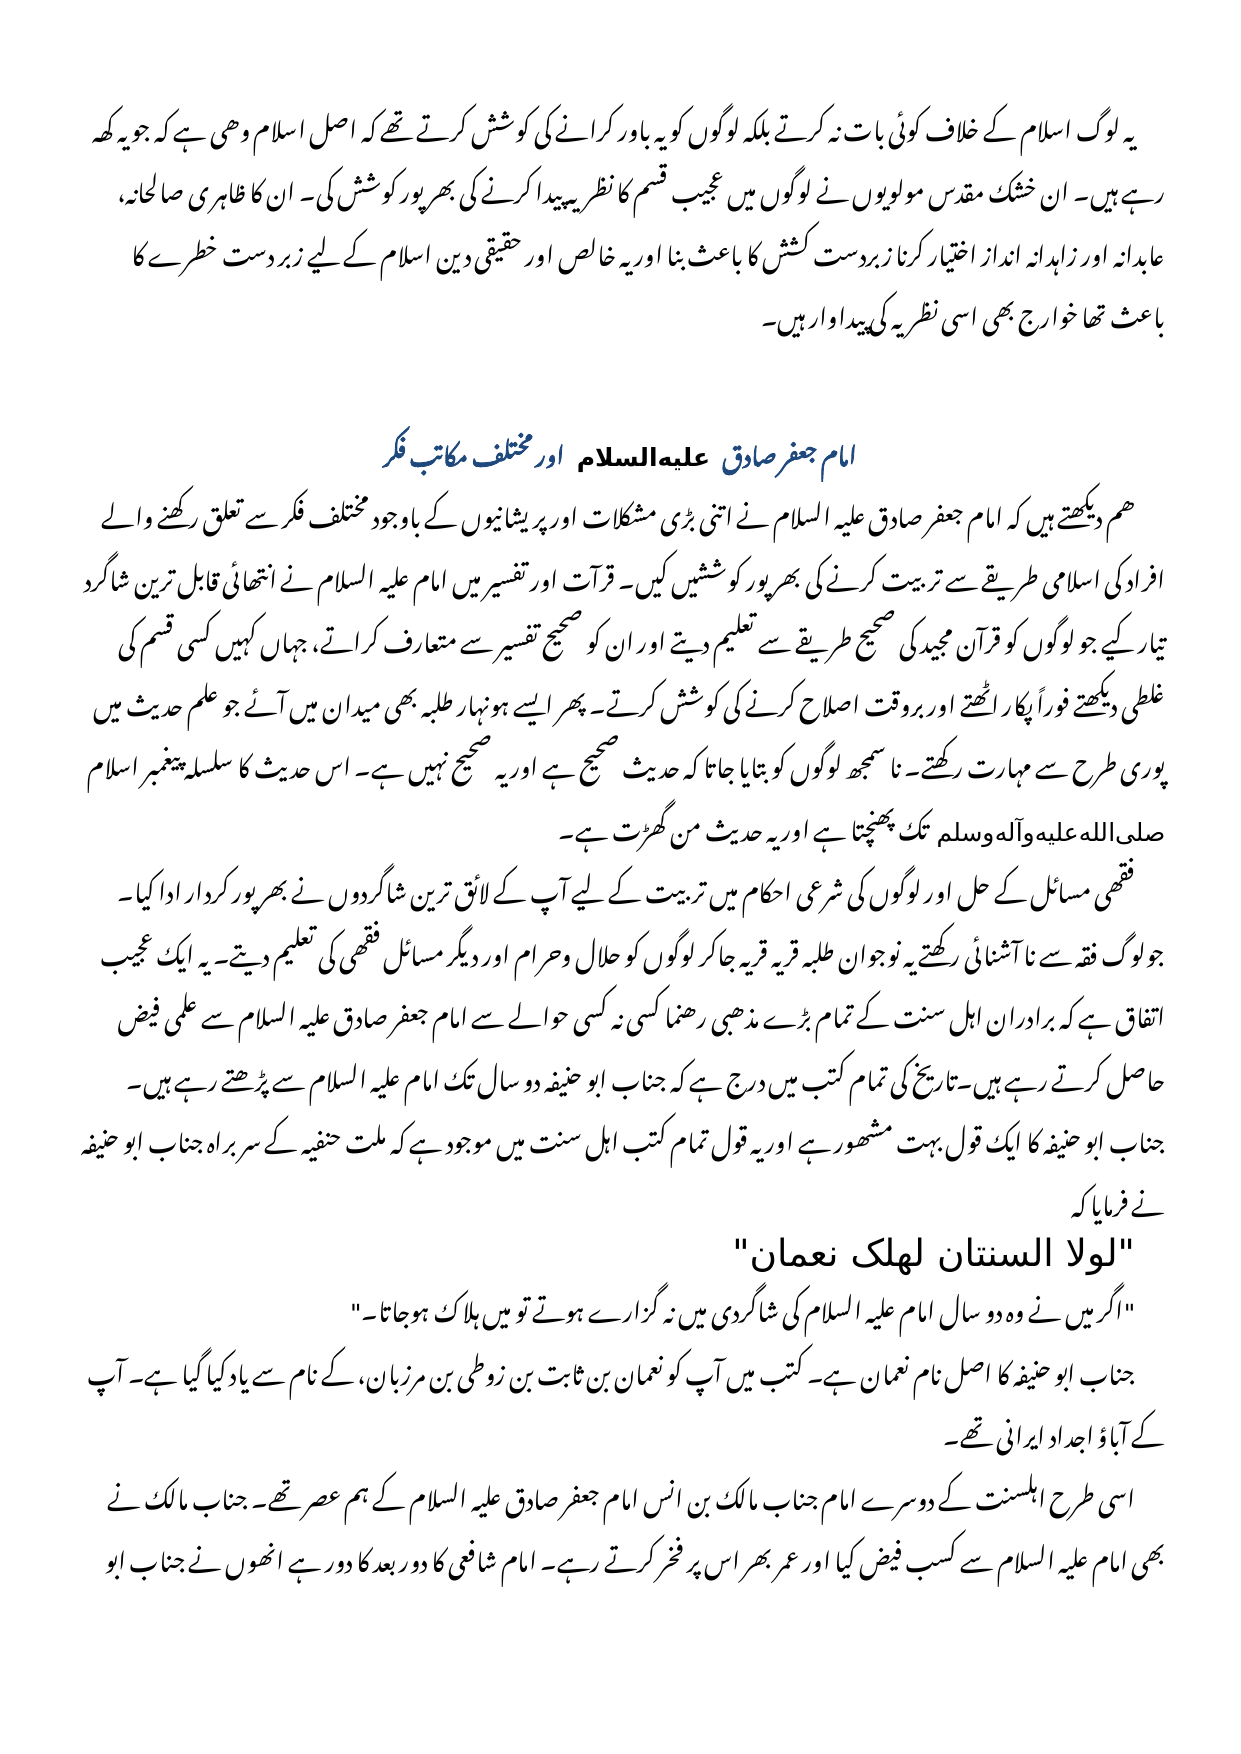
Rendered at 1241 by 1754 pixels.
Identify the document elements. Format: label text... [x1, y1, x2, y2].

text "لولا السنتان لهلک نعمان" [75, 1231, 1165, 1275]
text ھم دیکھتے ہیں کہ امام جعفر صادق علیہ السلام نے اتنی بڑی مشکلات اور پریشانیوں کے باوجود مختلف فکر سے تعلق رکھنے والے افراد کی اسلامی طریقے سے تربیت کرنے کی بھر پور کوششیں کیں۔ قرآت اور تفسیر میں امام علیہ السلام نے انتھائی قابل ترین شاگرد تیار کیے جو لوگوں کو قرآن مجید کی صحیح طریقے سے تعلیم دیتے اور ان کو صحیح تفسیر سے متعارف کراتے، جہاں کہیں کسی قسم کی غلطی دیکھتے فوراً پکار اٹھتے اور بروقت اصلاح کرنے کی کوشش کرتے۔ پھر ایسے ہونہار طلبہ بھی میدان میں آئے جو علم حدیث میں پوری طرح سے مہارت رکھتے۔ نا سمجھ لوگوں کو بتایا جاتا کہ حدیث صحیح ہے اور یہ صحیح نہیں ہے۔ اس حدیث کا سلسلہ پیغمبر اسلام صلى‌الله‌عليه‌وآله‌وسلم تک پھنچتا ہے اور یہ حدیث من گھڑت ہے۔ [75, 481, 1165, 856]
subtitle امام جعفر صادق عليه‌السلام اور مختلف مکاتب فکر [75, 419, 1165, 481]
text یہ لوگ اسلام کے خلاف کوئی بات نہ کرتے بلکہ لوگوں کو یہ باور کرانے کی کوشش کرتے تھے کہ اصل اسلام وھی ہے کہ جو یہ کھہ رہے ہیں۔ ان خشک مقدس مولویوں نے لوگوں میں عجیب قسم کا نظریہ پیدا کرنے کی بھر پور کوشش کی۔ ان کا ظاہر ی صالحانہ، عابدانہ اور زاہدانہ انداز اختیار کرنا زبردست کشش کا باعث بنا اور یہ خالص اور حقیقی دین اسلام کے لیے زبر دست خطرے کا باعث تھا خوارج بھی اسی نظریہ کی پیداوار ہیں۔ [75, 94, 1165, 344]
text فقھی مسائل کے حل اور لوگوں کی شرعی احکام میں تربیت کے لیے آپ کے لائق ترین شاگردوں نے بھر پور کردار ادا کیا۔ جولوگ فقہ سے نا آشنائی رکھتے یہ نوجوان طلبہ قریہ قریہ جاکر لوگوں کو حلال وحرام اور دیگر مسائل فقھی کی تعلیم دیتے۔ یہ ایک عجیب اتفاق ہے کہ برادران اہل سنت کے تمام بڑے مذھبی رھنما کسی نہ کسی حوالے سے امام جعفر صادق علیہ السلام سے علمی فیض حاصل کرتے رہے ہیں۔تاریخ کی تمام کتب میں درج ہے کہ جناب ابو حنیفہ دو سال تک امام علیہ السلام سے پڑھتے رہے ہیں۔ جناب ابو حنیفہ کا ایک قول بہت مشھور ہے اور یہ قول تمام کتب اہل سنت میں موجود ہے کہ ملت حنفیہ کے سر براہ جناب ابو حنیفہ نے فرمایا کہ [75, 856, 1165, 1231]
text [75, 1462, 1165, 1587]
text جناب ابو حنیفہ کا اصل نام نعمان ہے۔ کتب میں آپ کو نعمان بن ثابت بن زوطی بن مرزبان، کے نام سے یاد کیا گیا ہے۔ آپ کے آباؤ اجداد ایرانی تھے۔ [75, 1337, 1165, 1462]
text "اگر میں نے وہ دو سال امام علیہ السلام کی شاگردی میں نہ گزارے ہوتے تو میں ہلاک ہوجاتا۔" [75, 1275, 1165, 1337]
